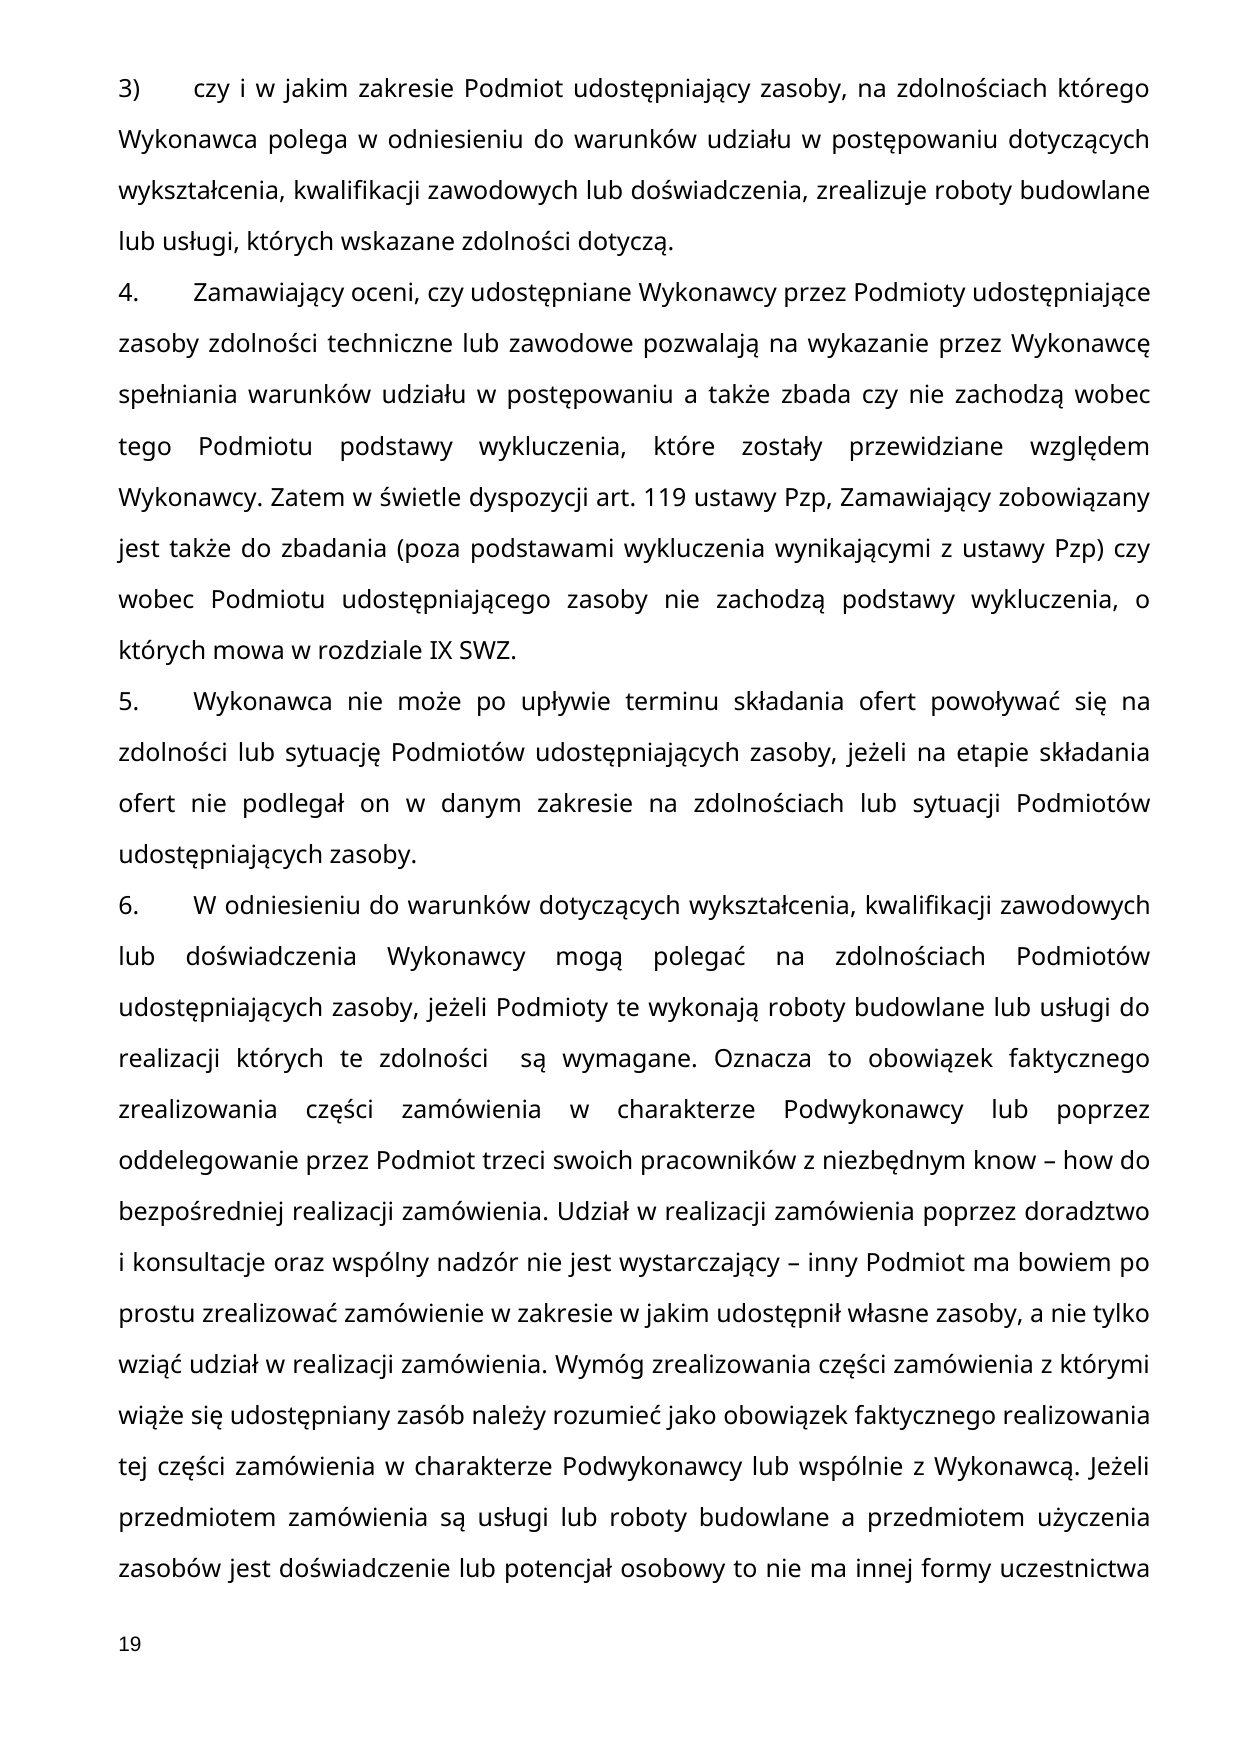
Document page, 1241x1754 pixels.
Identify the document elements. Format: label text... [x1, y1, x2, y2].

text 5. Wykonawca nie może po upływie terminu składania ofert powoływać się na zdolności lub sytuację Podmiotów udostępniających zasoby, jeżeli na etapie składania ofert nie podlegał on w danym zakresie na zdolnościach lub sytuacji Podmiotów udostępniających zasoby. [118, 683, 1152, 871]
text 4. Zamawiający oceni, czy udostępniane Wykonawcy przez Podmioty udostępniające zasoby zdolności techniczne lub zawodowe pozwalają na wykazanie przez Wykonawcę spełniania warunków udziału w postępowaniu a także zbada czy nie zachodzą wobec tego Podmiotu podstawy wykluczenia, które zostały przewidziane względem Wykonawcy. Zatem w świetle dyspozycji art. 119 ustawy Pzp, Zamawiający zobowiązany jest także do zbadania (poza podstawami wykluczenia wynikającymi z ustawy Pzp) czy wobec Podmiotu udostępniającego zasoby nie zachodzą podstawy wykluczenia, o których mowa w rozdziale IX SWZ. [118, 275, 1152, 666]
text 3) czy i w jakim zakresie Podmiot udostępniający zasoby, na zdolnościach którego Wykonawca polega w odniesieniu do warunków udziału w postępowaniu dotyczących wykształcenia, kwalifikacji zawodowych lub doświadczenia, zrealizuje roboty budowlane lub usługi, których wskazane zdolności dotyczą. [118, 71, 1152, 258]
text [118, 887, 1152, 1585]
